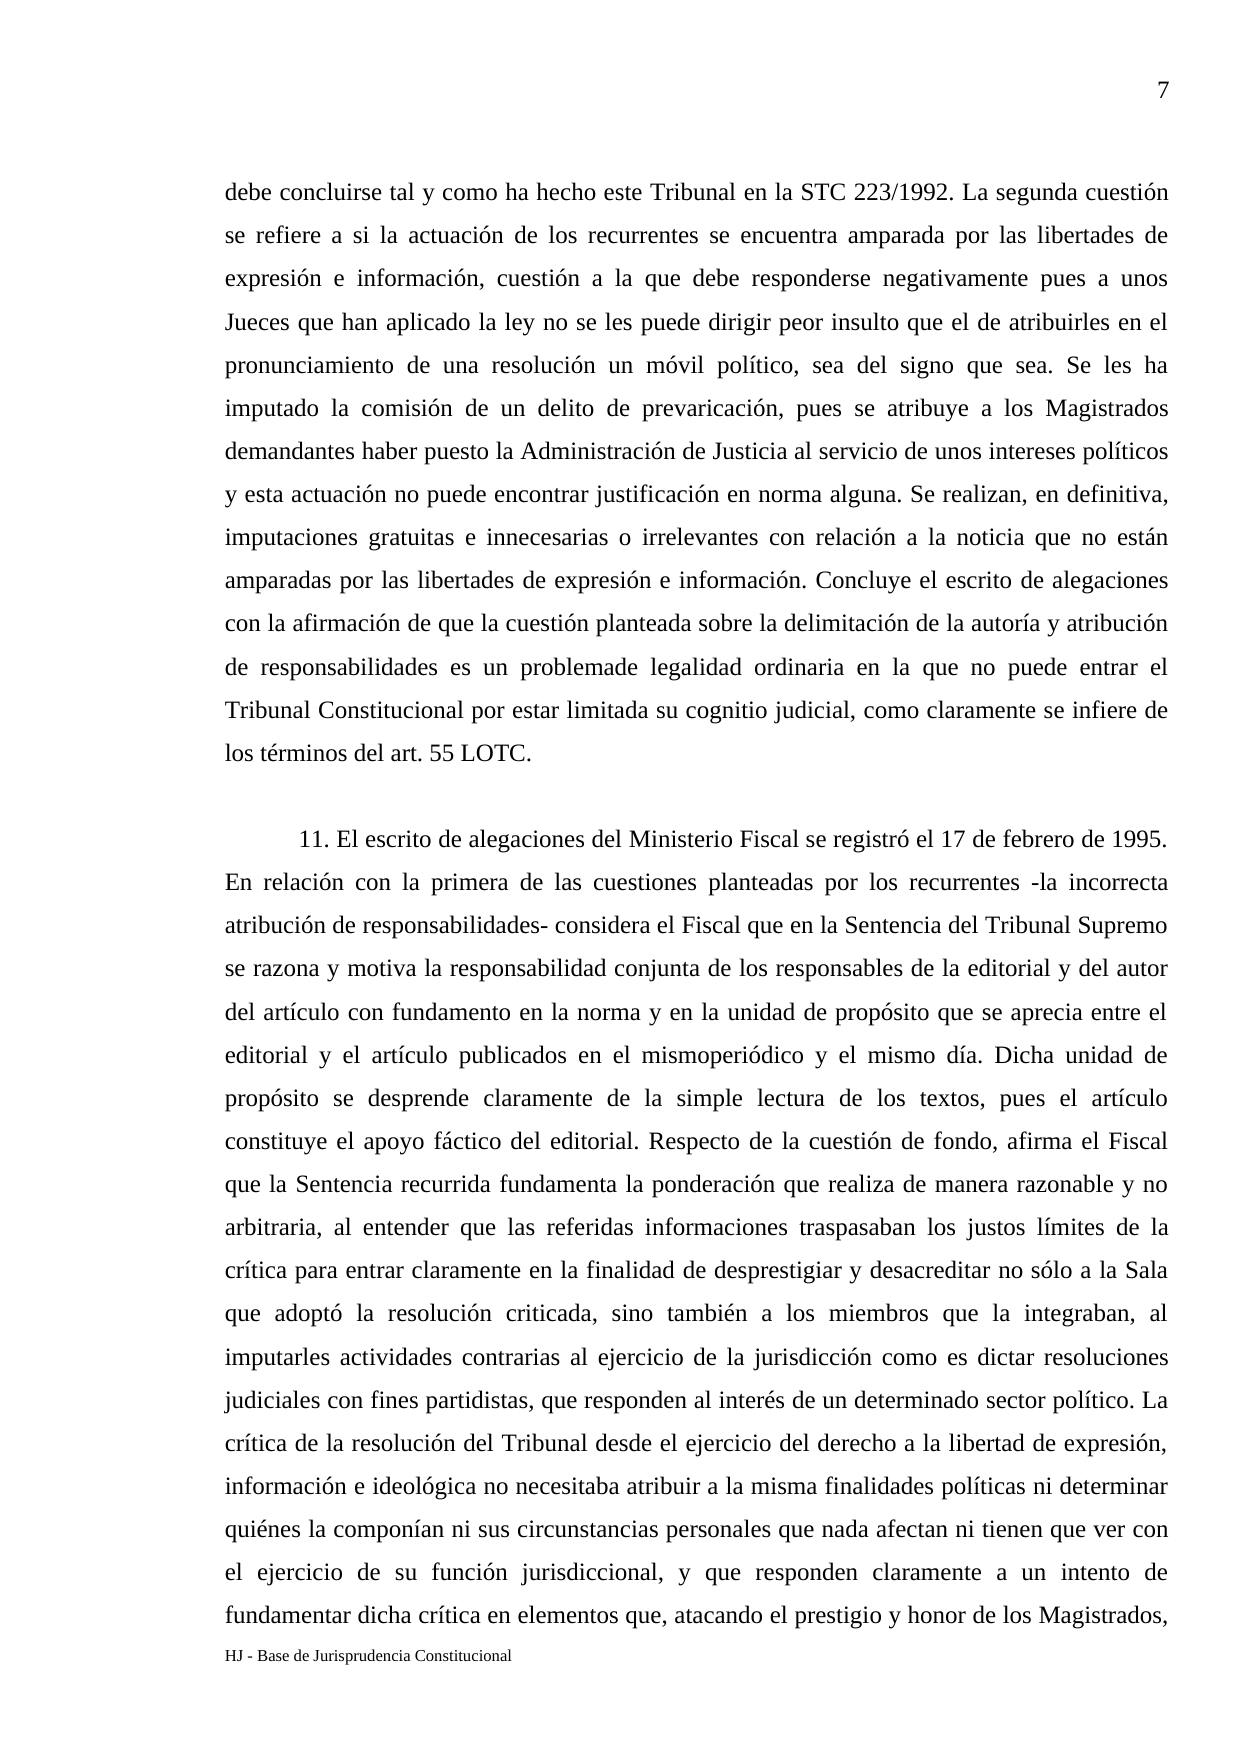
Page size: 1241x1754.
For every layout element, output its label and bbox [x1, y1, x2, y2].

text [224, 177, 1169, 767]
text [224, 824, 1169, 1629]
